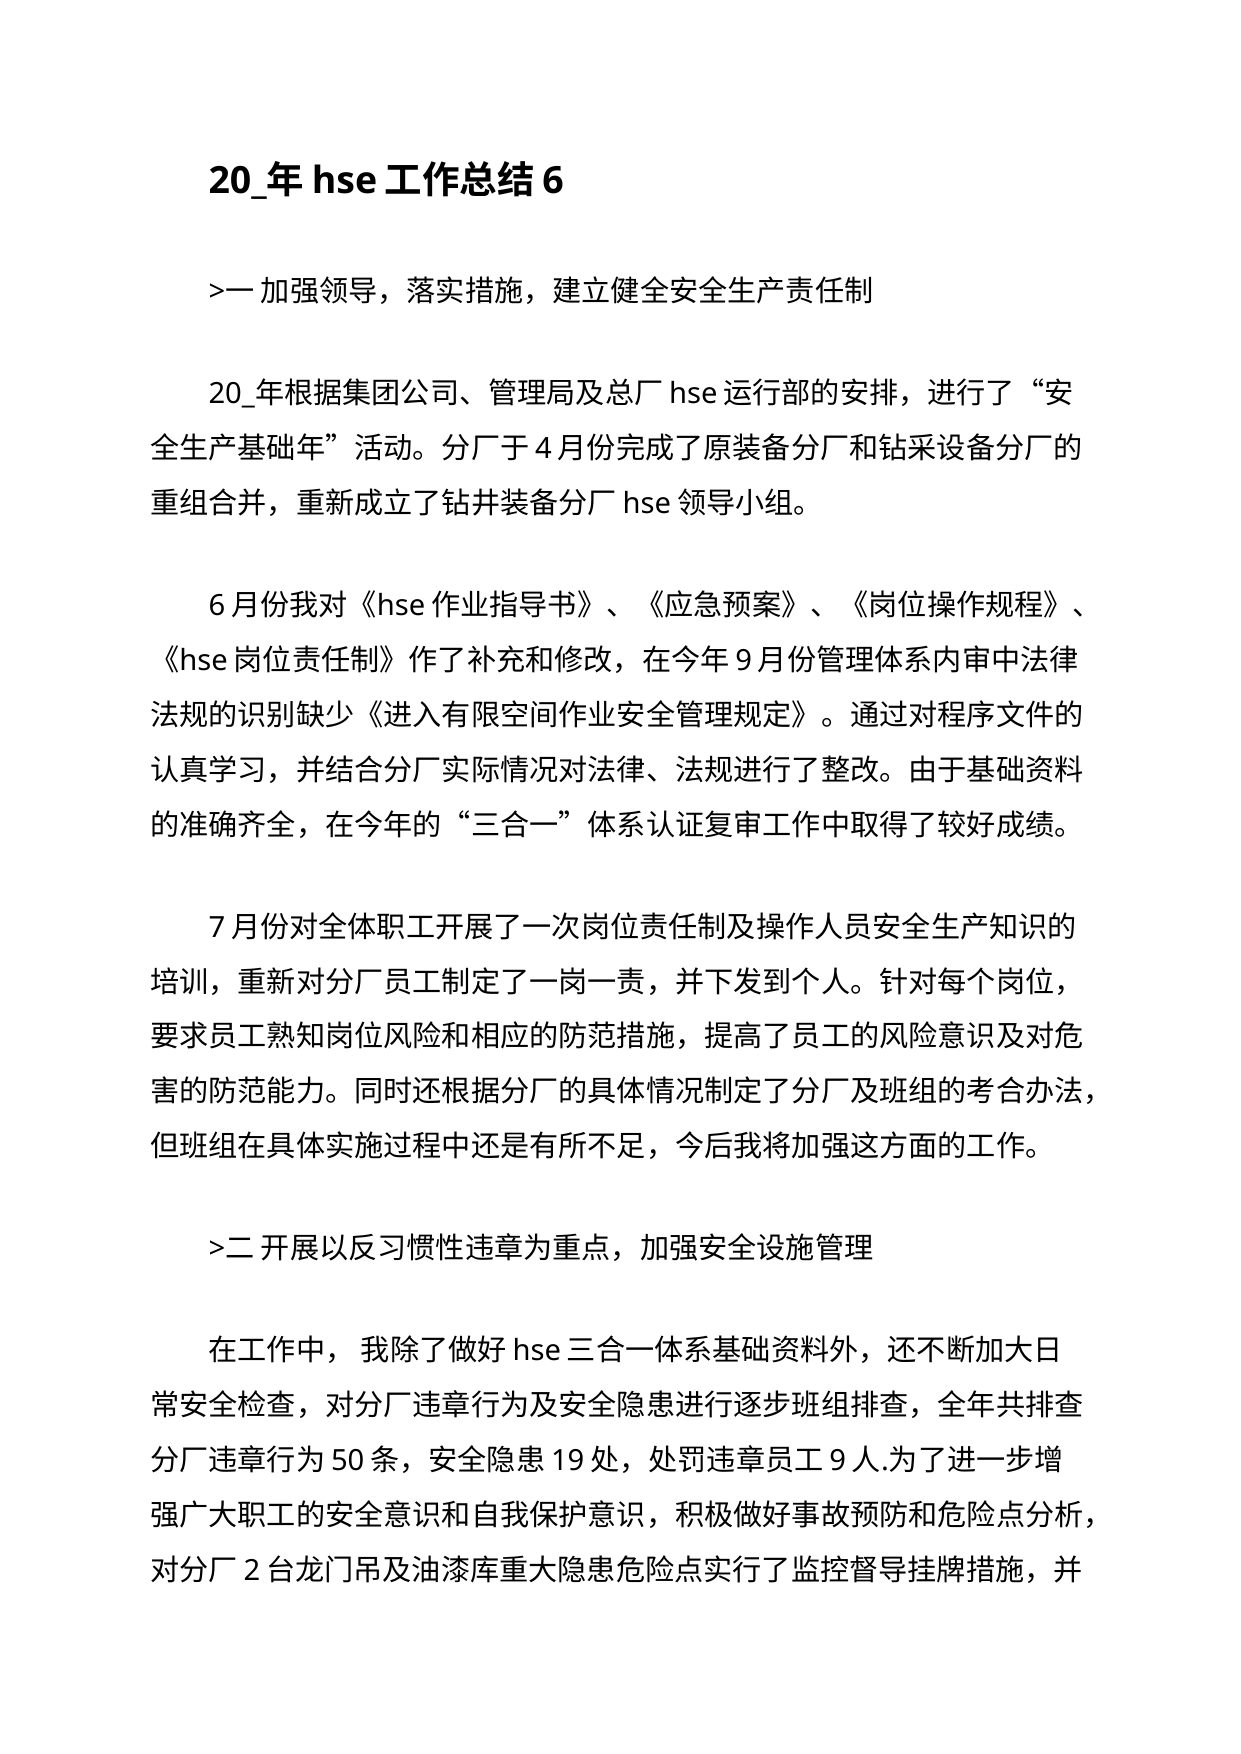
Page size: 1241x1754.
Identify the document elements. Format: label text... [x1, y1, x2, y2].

text 6月份我对《hse作业指导书》、《应急预案》、《岗位操作规程》、《hse岗位责任制》作了补充和修改，在今年9月份管理体系内审中法律法规的识别缺少《进入有限空间作业安全管理规定》。通过对程序文件的认真学习，并结合分厂实际情况对法律、法规进行了整改。由于基础资料的准确齐全，在今年的“三合一”体系认证复审工作中取得了较好成绩。 [150, 582, 1090, 844]
text 20_年根据集团公司、管理局及总厂hse运行部的安排，进行了“安全生产基础年”活动。分厂于4月份完成了原装备分厂和钻采设备分厂的重组合并，重新成立了钻井装备分厂hse领导小组。 [150, 369, 1090, 522]
text 20_年hse工作总结6 [150, 150, 1090, 204]
text 7月份对全体职工开展了一次岗位责任制及操作人员安全生产知识的培训，重新对分厂员工制定了一岗一责，并下发到个人。针对每个岗位，要求员工熟知岗位风险和相应的防范措施，提高了员工的风险意识及对危害的防范能力。同时还根据分厂的具体情况制定了分厂及班组的考合办法，但班组在具体实施过程中还是有所不足，今后我将加强这方面的工作。 [150, 903, 1090, 1165]
text >二 开展以反习惯性违章为重点，加强安全设施管理 [150, 1224, 1090, 1267]
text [150, 1327, 1090, 1589]
text >一 加强领导，落实措施，建立健全安全生产责任制 [150, 268, 1090, 310]
